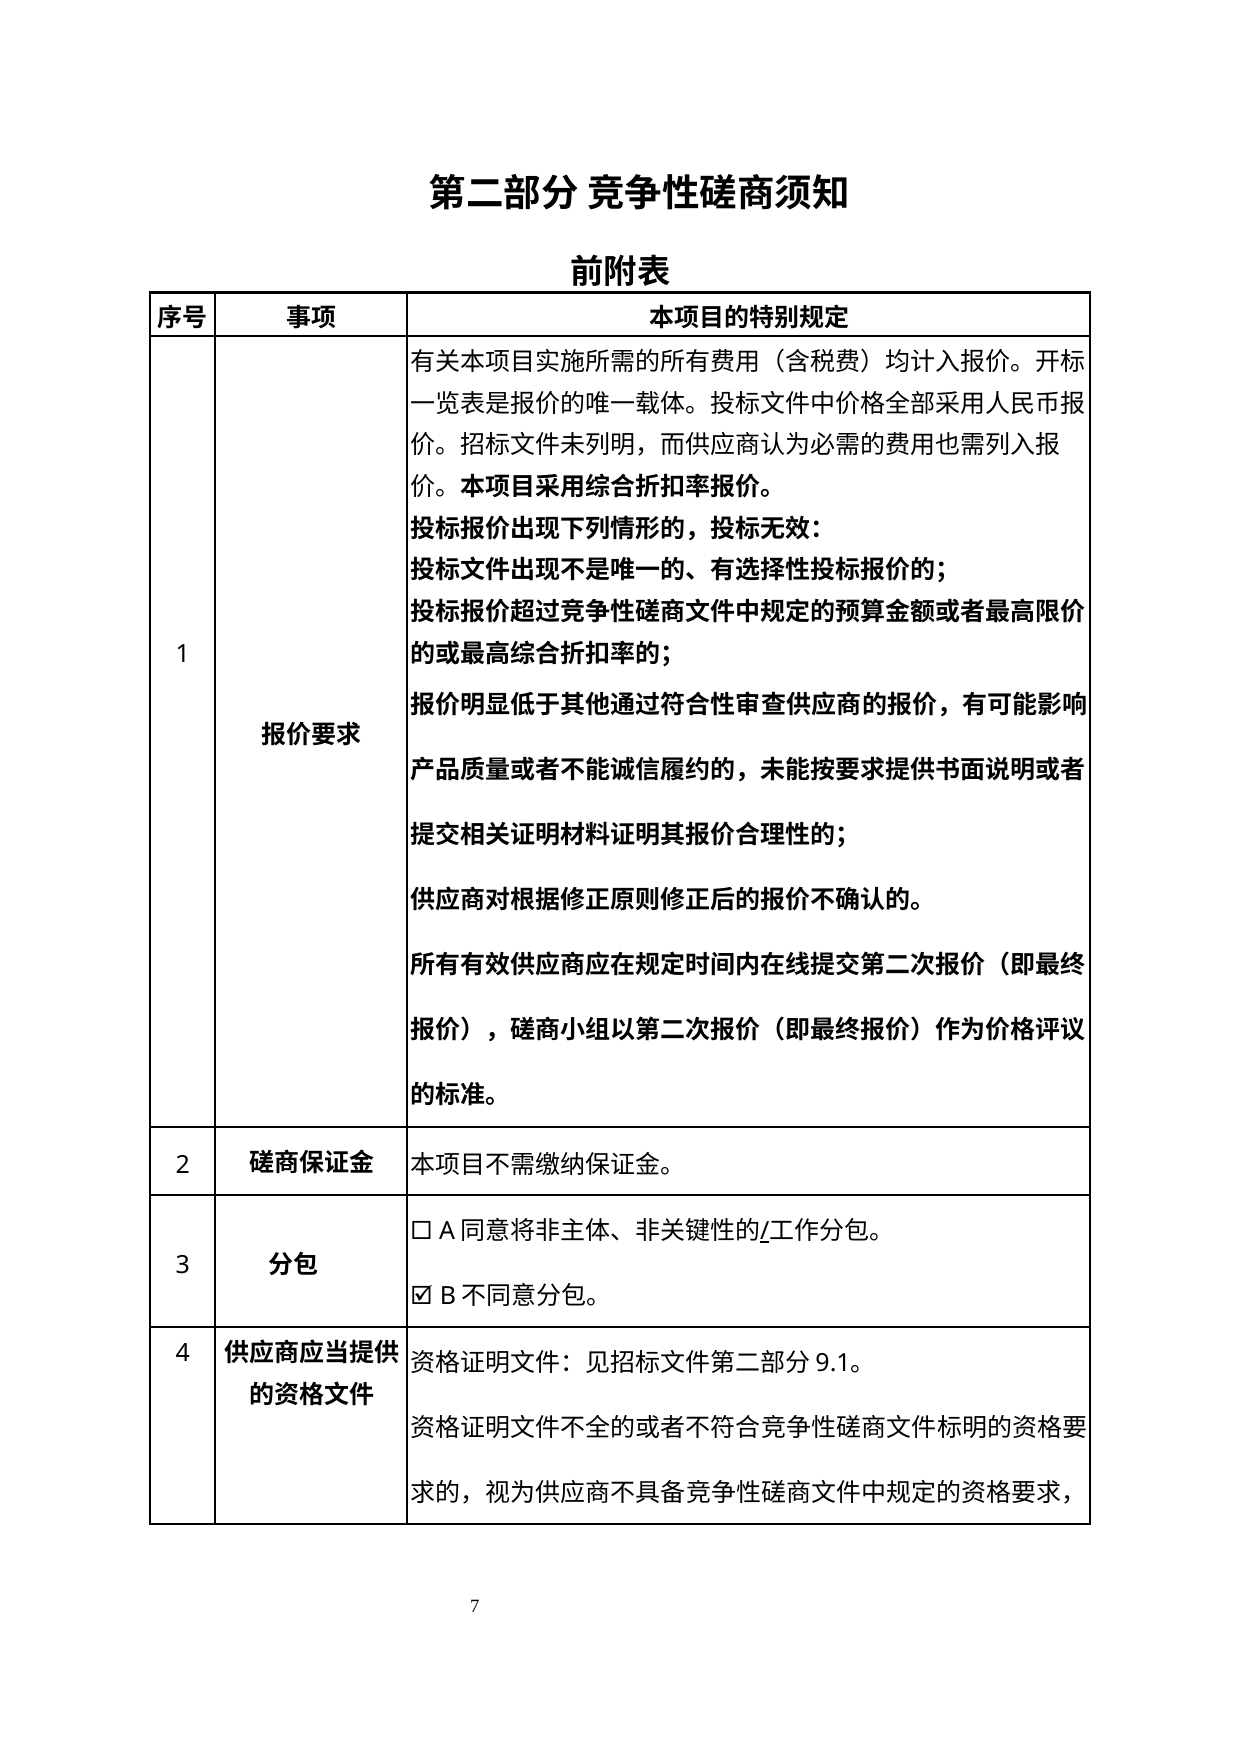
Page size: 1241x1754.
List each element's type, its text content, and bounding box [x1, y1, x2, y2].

table_cell 报价要求 [216, 337, 406, 1126]
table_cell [408, 1328, 1089, 1523]
table_cell 3 [151, 1196, 214, 1326]
table_header 事项 [216, 294, 406, 335]
table_header 本项目的特别规定 [408, 294, 1089, 335]
table_cell 2 [151, 1128, 214, 1194]
table_cell A同意将非主体、非关键性的/工作分包。 B不同意分包。 [408, 1196, 1089, 1326]
text 第二部分 竞争性磋商须知 [187, 158, 1053, 223]
table_cell 供应商应当提供的资格文件 [216, 1328, 406, 1523]
table_cell 有关本项目实施所需的所有费用（含税费）均计入报价。开标一览表是报价的唯一载体。投标文件中价格全部采用人民币报价。招标文件未列明，而供应商认为必需的费用也需列入报价。本项目采用综合折扣率报价。 投标报价出现下列情形的，投标无效： 投标文件出现不是唯一的、有选择性投标报价的； 投标报价超过竞争性磋商文件中规定的预算金额或者最高限价的或最高综合折扣率的； 报价明显低于其他通过符合性审查供应商的报价，有可能影响产品质量或者不能诚信履约的，未能按要求提供书面说明或者提交相关证明材料证明其报价合理性的； 供应商对根据修正原则修正后的报价不确认的。 所有有效供应商应在规定时间内在线提交第二次报价（即最终报价），磋商小组以第二次报价（即最终报价）作为价格评议的标准。 [408, 337, 1089, 1126]
text 前附表 [187, 250, 1053, 291]
table_cell 4 [151, 1328, 214, 1523]
table_cell 1 [151, 337, 214, 1126]
table_cell 本项目不需缴纳保证金。 [408, 1128, 1089, 1194]
table_header 序号 [151, 294, 214, 335]
table_cell 磋商保证金 [216, 1128, 406, 1194]
table_cell 分包 [216, 1196, 406, 1326]
